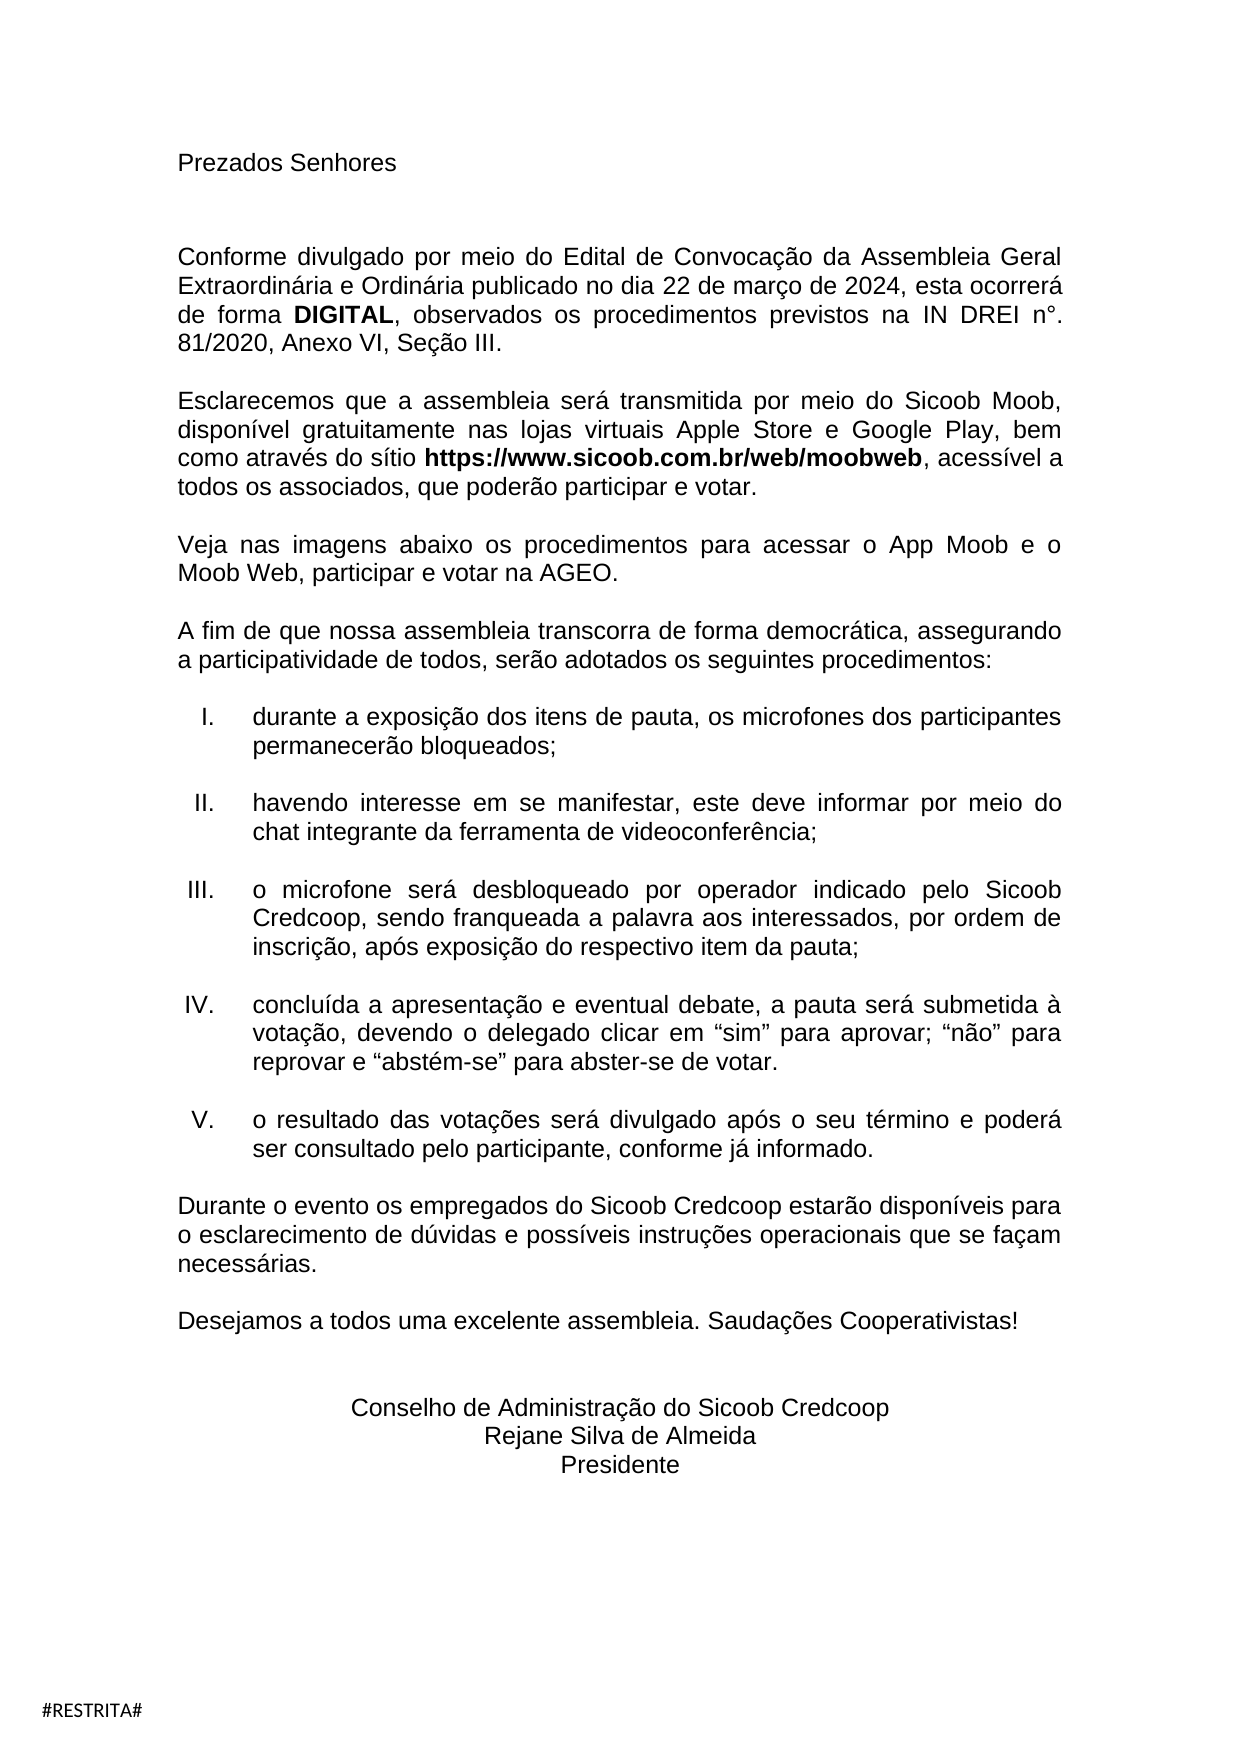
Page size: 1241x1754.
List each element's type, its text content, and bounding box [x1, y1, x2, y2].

text Conforme divulgado por meio do Edital de Convocação da Assembleia Geral Extraordinária e Ordinária publicado no dia 22 de março de 2024, esta ocorrerá de forma DIGITAL, observados os procedimentos previstos na IN DREI n°. 81/2020, Anexo VI, Seção III. [177, 242, 1063, 357]
text Esclarecemos que a assembleia será transmitida por meio do Sicoob Moob, disponível gratuitamente nas lojas virtuais Apple Store e Google Play, bem como através do sítio https://www.sicoob.com.br/web/moobweb, acessível a todos os associados, que poderão participar e votar. [177, 386, 1063, 501]
list o resultado das votações será divulgado após o seu término e poderá ser consultado pelo participante, conforme já informado. [215, 1105, 1063, 1163]
text Desejamos a todos uma excelente assembleia. Saudações Cooperativistas! [177, 1306, 1063, 1335]
list durante a exposição dos itens de pauta, os microfones dos participantes permanecerão bloqueados; [215, 702, 1063, 760]
text A fim de que nossa assembleia transcorra de forma democrática, assegurando a participatividade de todos, serão adotados os seguintes procedimentos: [177, 616, 1063, 673]
text Conselho de Administração do Sicoob Credcoop [177, 1393, 1063, 1421]
list concluída a apresentação e eventual debate, a pauta será submetida à votação, devendo o delegado clicar em “sim” para aprovar; “não” para reprovar e “abstém-se” para abster-se de votar. [215, 990, 1063, 1076]
text Rejane Silva de Almeida [177, 1421, 1063, 1450]
text Veja nas imagens abaixo os procedimentos para acessar o App Moob e o Moob Web, participar e votar na AGEO. [177, 530, 1063, 587]
text Prezados Senhores [177, 148, 1063, 176]
list havendo interesse em se manifestar, este deve informar por meio do chat integrante da ferramenta de videoconferência; [215, 788, 1063, 846]
text Presidente [177, 1450, 1063, 1479]
list o microfone será desbloqueado por operador indicado pelo Sicoob Credcoop, sendo franqueada a palavra aos interessados, por ordem de inscrição, após exposição do respectivo item da pauta; [215, 875, 1063, 961]
text Durante o evento os empregados do Sicoob Credcoop estarão disponíveis para o esclarecimento de dúvidas e possíveis instruções operacionais que se façam necessárias. [177, 1191, 1063, 1278]
